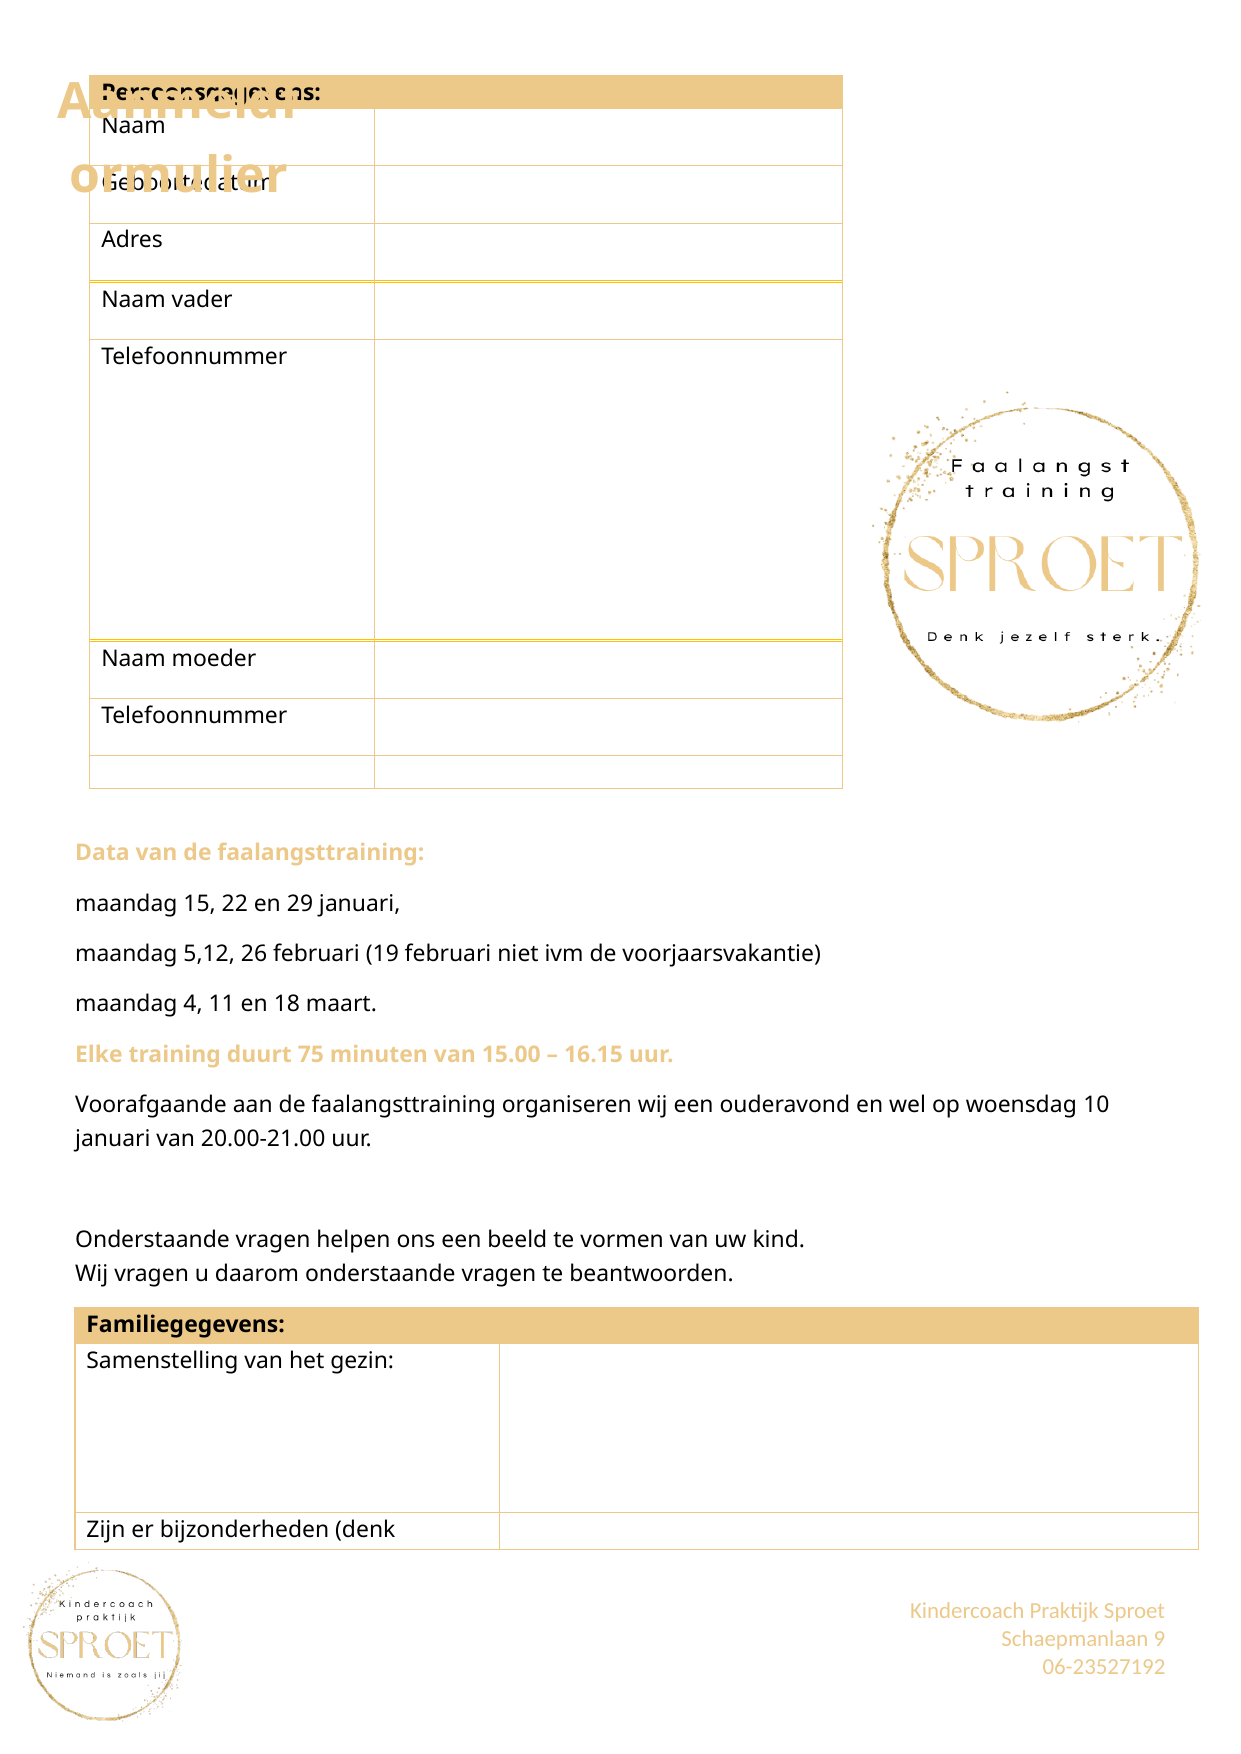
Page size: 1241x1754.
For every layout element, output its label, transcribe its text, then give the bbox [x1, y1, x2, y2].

table_cell [375, 109, 842, 165]
text maandag 5,12, 26 februari (19 februari niet ivm de voorjaarsvakantie) [75, 937, 1165, 968]
table_cell [375, 340, 842, 639]
table_cell Naam [90, 109, 374, 165]
table_cell [500, 1513, 1198, 1548]
table_cell [375, 283, 842, 339]
table_cell [375, 642, 842, 698]
table_cell Zijn er bijzonderheden (denk bijvoorbeeld aan scheiding, overlijden, verhuizing, etc.)? [76, 1513, 499, 1548]
picture [865, 364, 1233, 757]
table_cell [500, 1344, 1198, 1512]
table_cell [375, 224, 842, 279]
text Voorafgaande aan de faalangsttraining organiseren wij een ouderavond en wel op woensdag 10 januari van 20.00-21.00 uur. [75, 1088, 1165, 1153]
text maandag 15, 22 en 29 januari, [75, 887, 1165, 918]
table_header Familiegegevens: [76, 1308, 1198, 1343]
table_header Persoonsgegevens: [90, 76, 842, 108]
table_cell [90, 756, 374, 788]
table_cell Samenstelling van het gezin: [76, 1344, 499, 1512]
table_cell Telefoonnummer [90, 340, 374, 639]
table_cell Telefoonnummer [90, 699, 374, 755]
text Elke training duurt 75 minuten van 15.00 – 16.15 uur. [75, 1038, 1165, 1069]
table_cell [375, 166, 842, 222]
table_cell [375, 756, 842, 788]
table_cell [375, 699, 842, 755]
table_cell Geboortedatum [90, 166, 374, 222]
picture [8, 1549, 197, 1738]
table_cell Naam moeder [90, 642, 374, 698]
text Onderstaande vragen helpen ons een beeld te vormen van uw kind. Wij vragen u daarom onderstaande vragen te beantwoorden. [75, 1223, 1165, 1288]
text maandag 4, 11 en 18 maart. [75, 987, 1165, 1019]
table_cell Naam vader [90, 283, 374, 339]
text Data van de faalangsttraining: [75, 836, 1165, 867]
table_cell Adres [90, 224, 374, 279]
